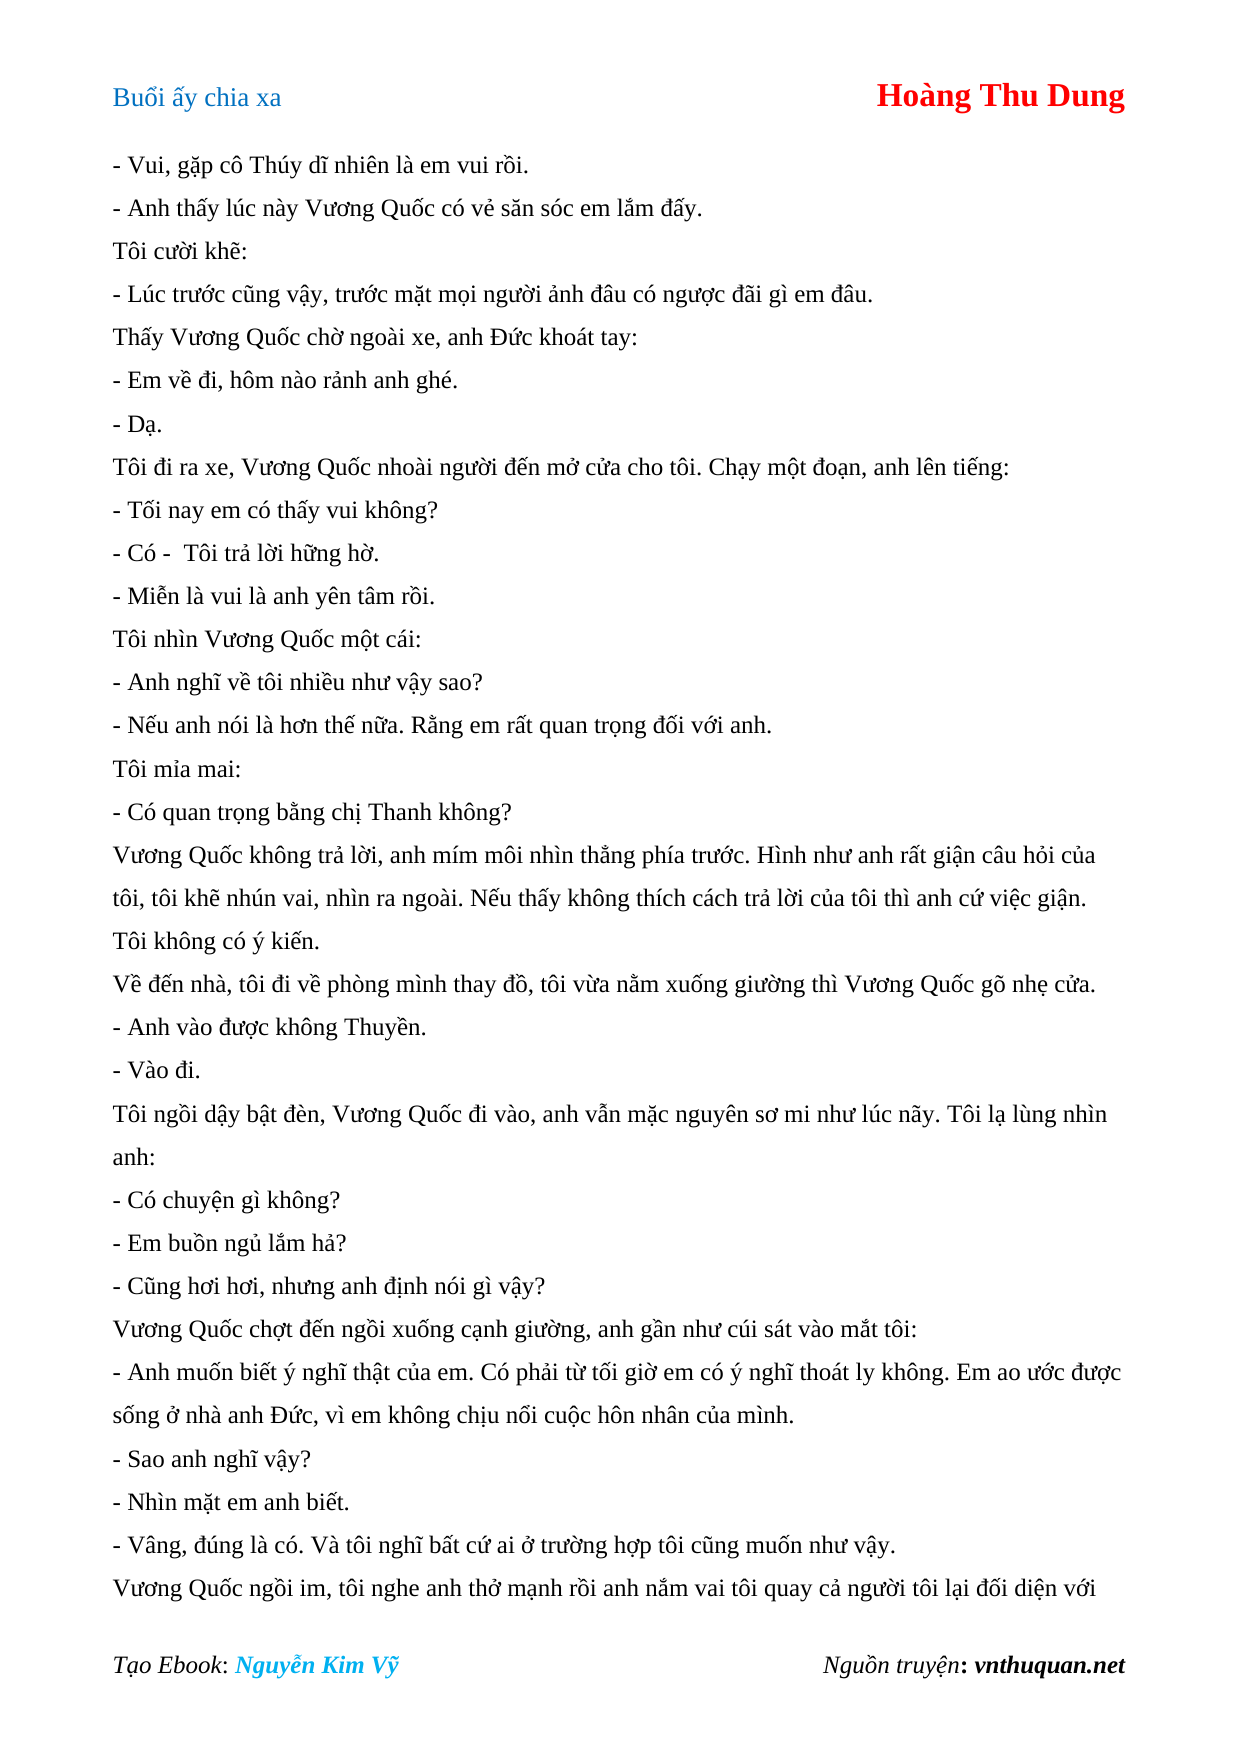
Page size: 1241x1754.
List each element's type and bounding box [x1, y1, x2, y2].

text [112, 150, 1128, 1602]
